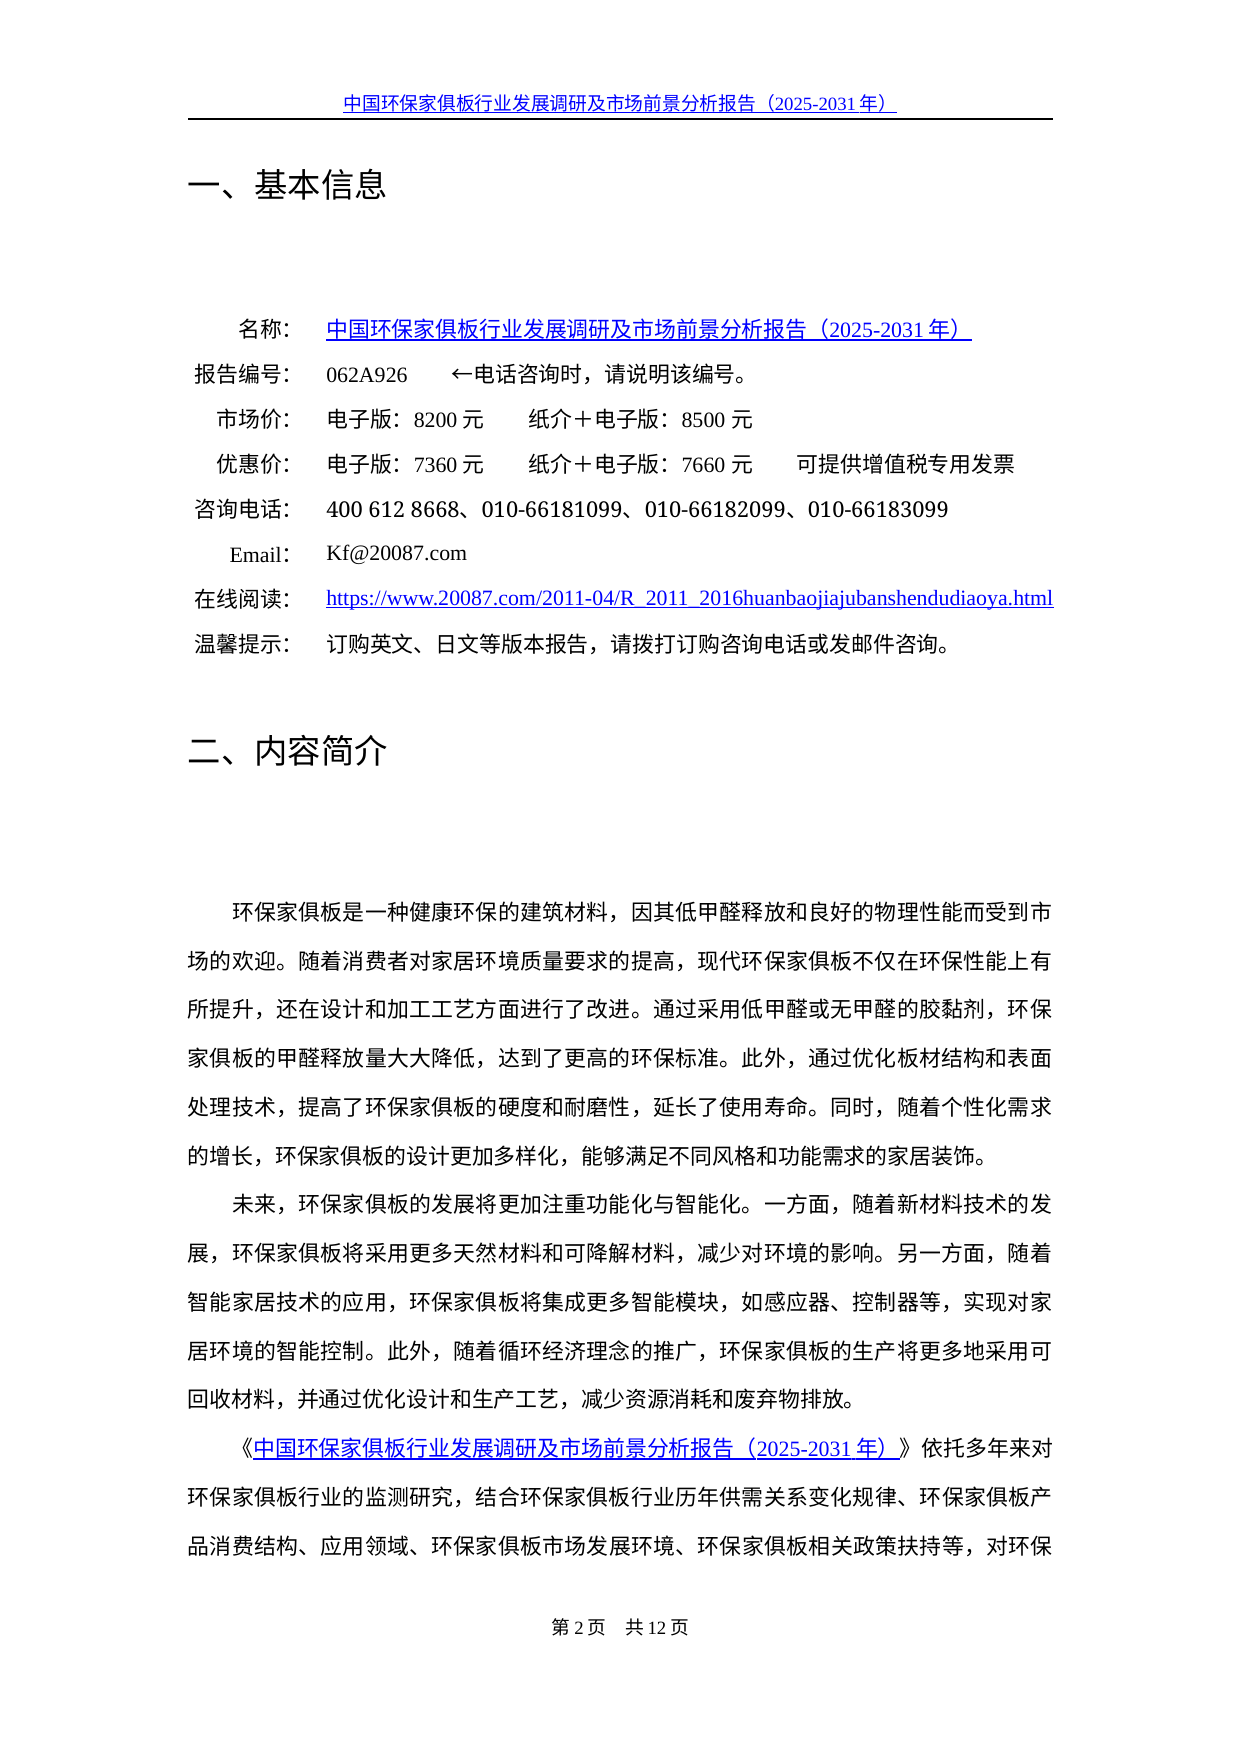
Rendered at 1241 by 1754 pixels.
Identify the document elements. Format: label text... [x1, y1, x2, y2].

table_cell 电子版：8200 元 纸介＋电子版：8500 元 [315, 402, 1073, 447]
table_cell 报告编号： [167, 357, 315, 402]
table_cell 优惠价： [167, 447, 315, 492]
title 二、内容简介 [187, 717, 1053, 782]
title 一、基本信息 [187, 150, 1053, 215]
table_cell 市场价： [167, 402, 315, 447]
table_cell 订购英文、日文等版本报告，请拨打订购咨询电话或发邮件咨询。 [315, 627, 1073, 672]
table_cell 400 612 8668、010-66181099、010-66182099、010-66183099 [315, 492, 1073, 537]
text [187, 894, 1053, 1561]
table_cell 电子版：7360 元 纸介＋电子版：7660 元 可提供增值税专用发票 [315, 447, 1073, 492]
table_cell 062A926 ←电话咨询时，请说明该编号。 [315, 357, 1073, 402]
table_cell Email： [167, 537, 315, 582]
table_cell 温馨提示： [167, 627, 315, 672]
table_cell [315, 582, 1073, 627]
table_header 中国环保家俱板行业发展调研及市场前景分析报告（2025-2031年） [315, 312, 1073, 357]
table_cell 在线阅读： [167, 582, 315, 627]
table_cell 咨询电话： [167, 492, 315, 537]
table_cell Kf@20087.com [315, 537, 1073, 582]
table_header 名称： [167, 312, 315, 357]
